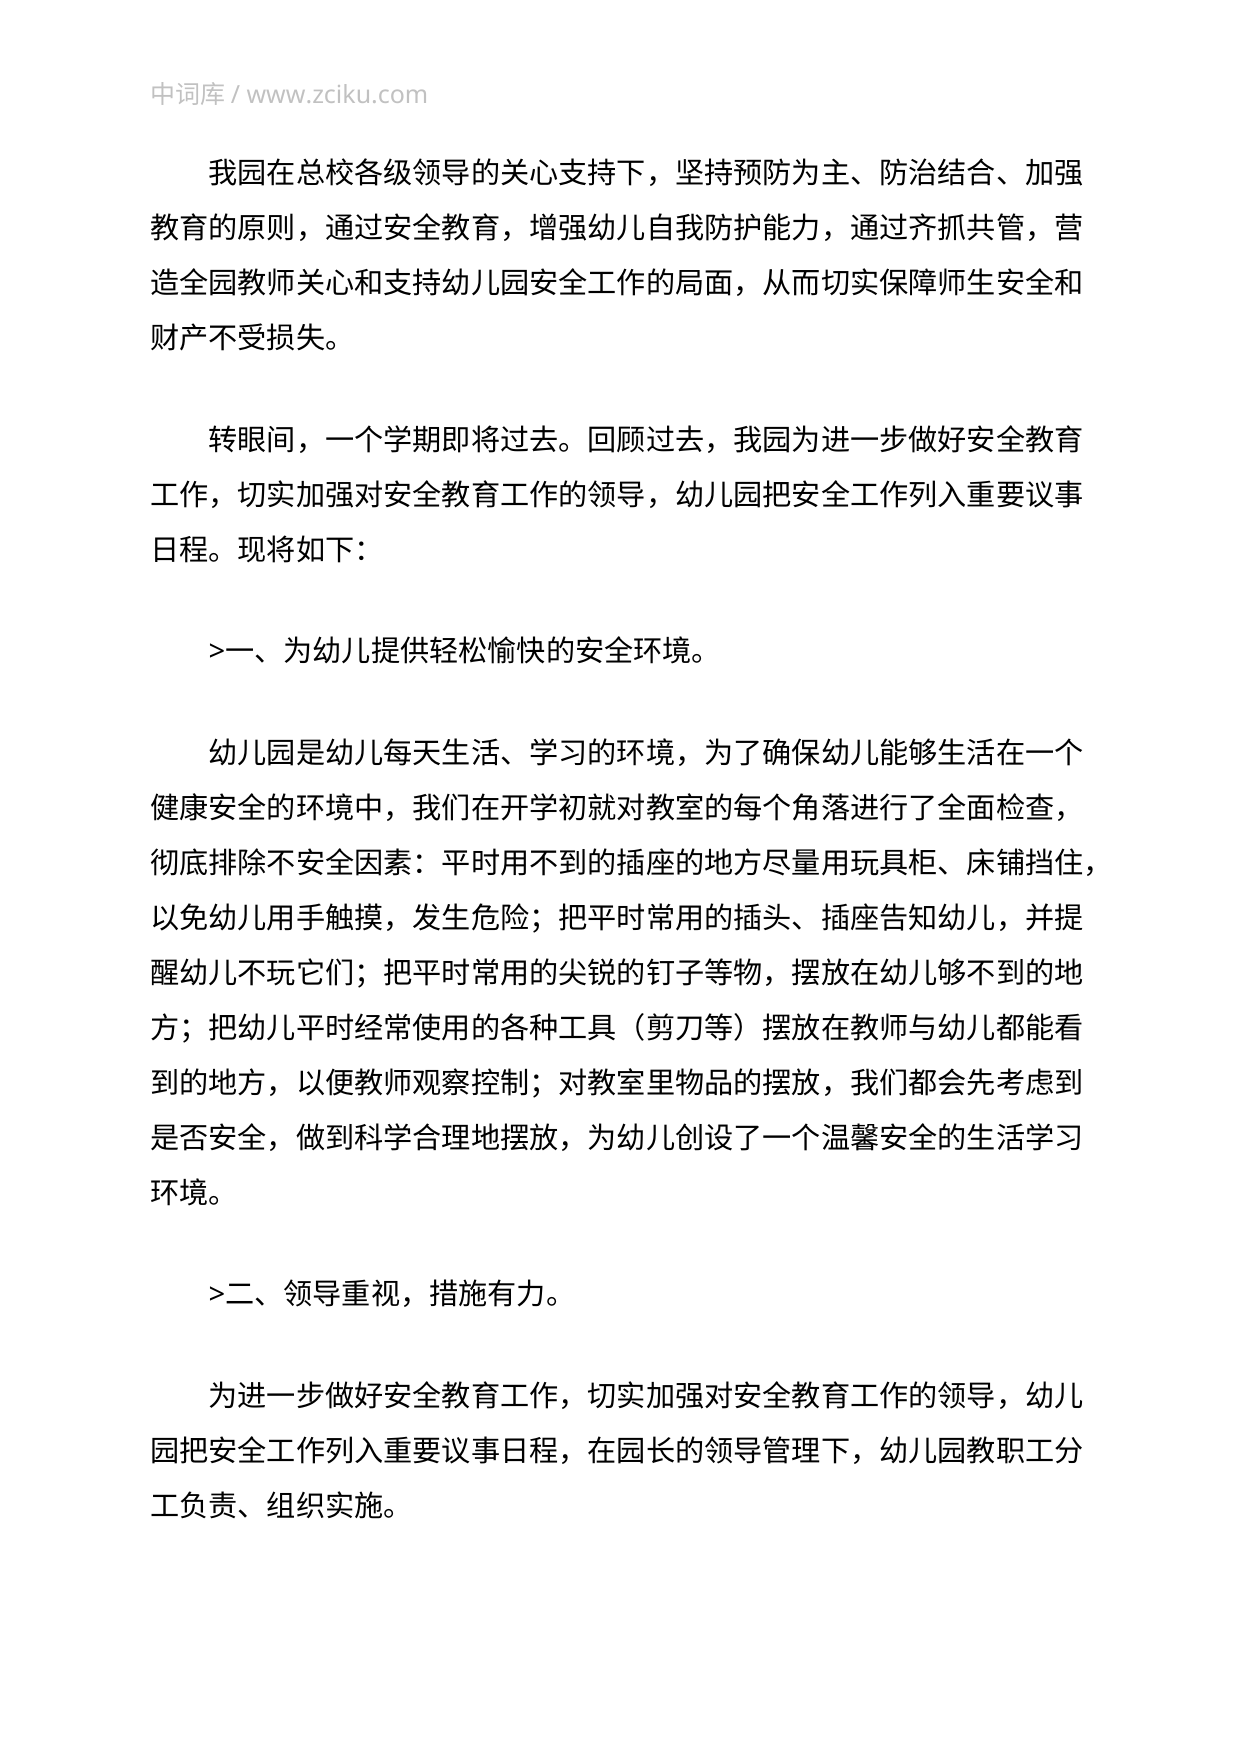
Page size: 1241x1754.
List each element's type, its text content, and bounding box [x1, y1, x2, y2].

text 我园在总校各级领导的关心支持下，坚持预防为主、防治结合、加强教育的原则，通过安全教育，增强幼儿自我防护能力，通过齐抓共管，营造全园教师关心和支持幼儿园安全工作的局面，从而切实保障师生安全和财产不受损失。 [150, 150, 1090, 357]
text 为进一步做好安全教育工作，切实加强对安全教育工作的领导，幼儿园把安全工作列入重要议事日程，在园长的领导管理下，幼儿园教职工分工负责、组织实施。 [150, 1373, 1090, 1525]
text 幼儿园是幼儿每天生活、学习的环境，为了确保幼儿能够生活在一个健康安全的环境中，我们在开学初就对教室的每个角落进行了全面检查，彻底排除不安全因素：平时用不到的插座的地方尽量用玩具柜、床铺挡住，以免幼儿用手触摸，发生危险；把平时常用的插头、插座告知幼儿，并提醒幼儿不玩它们；把平时常用的尖锐的钉子等物，摆放在幼儿够不到的地方；把幼儿平时经常使用的各种工具（剪刀等）摆放在教师与幼儿都能看到的地方，以便教师观察控制；对教室里物品的摆放，我们都会先考虑到是否安全，做到科学合理地摆放，为幼儿创设了一个温馨安全的生活学习环境。 [150, 730, 1090, 1211]
text >一、为幼儿提供轻松愉快的安全环境。 [150, 628, 1090, 670]
text >二、领导重视，措施有力。 [150, 1271, 1090, 1313]
text 转眼间，一个学期即将过去。回顾过去，我园为进一步做好安全教育工作，切实加强对安全教育工作的领导，幼儿园把安全工作列入重要议事日程。现将如下： [150, 416, 1090, 568]
